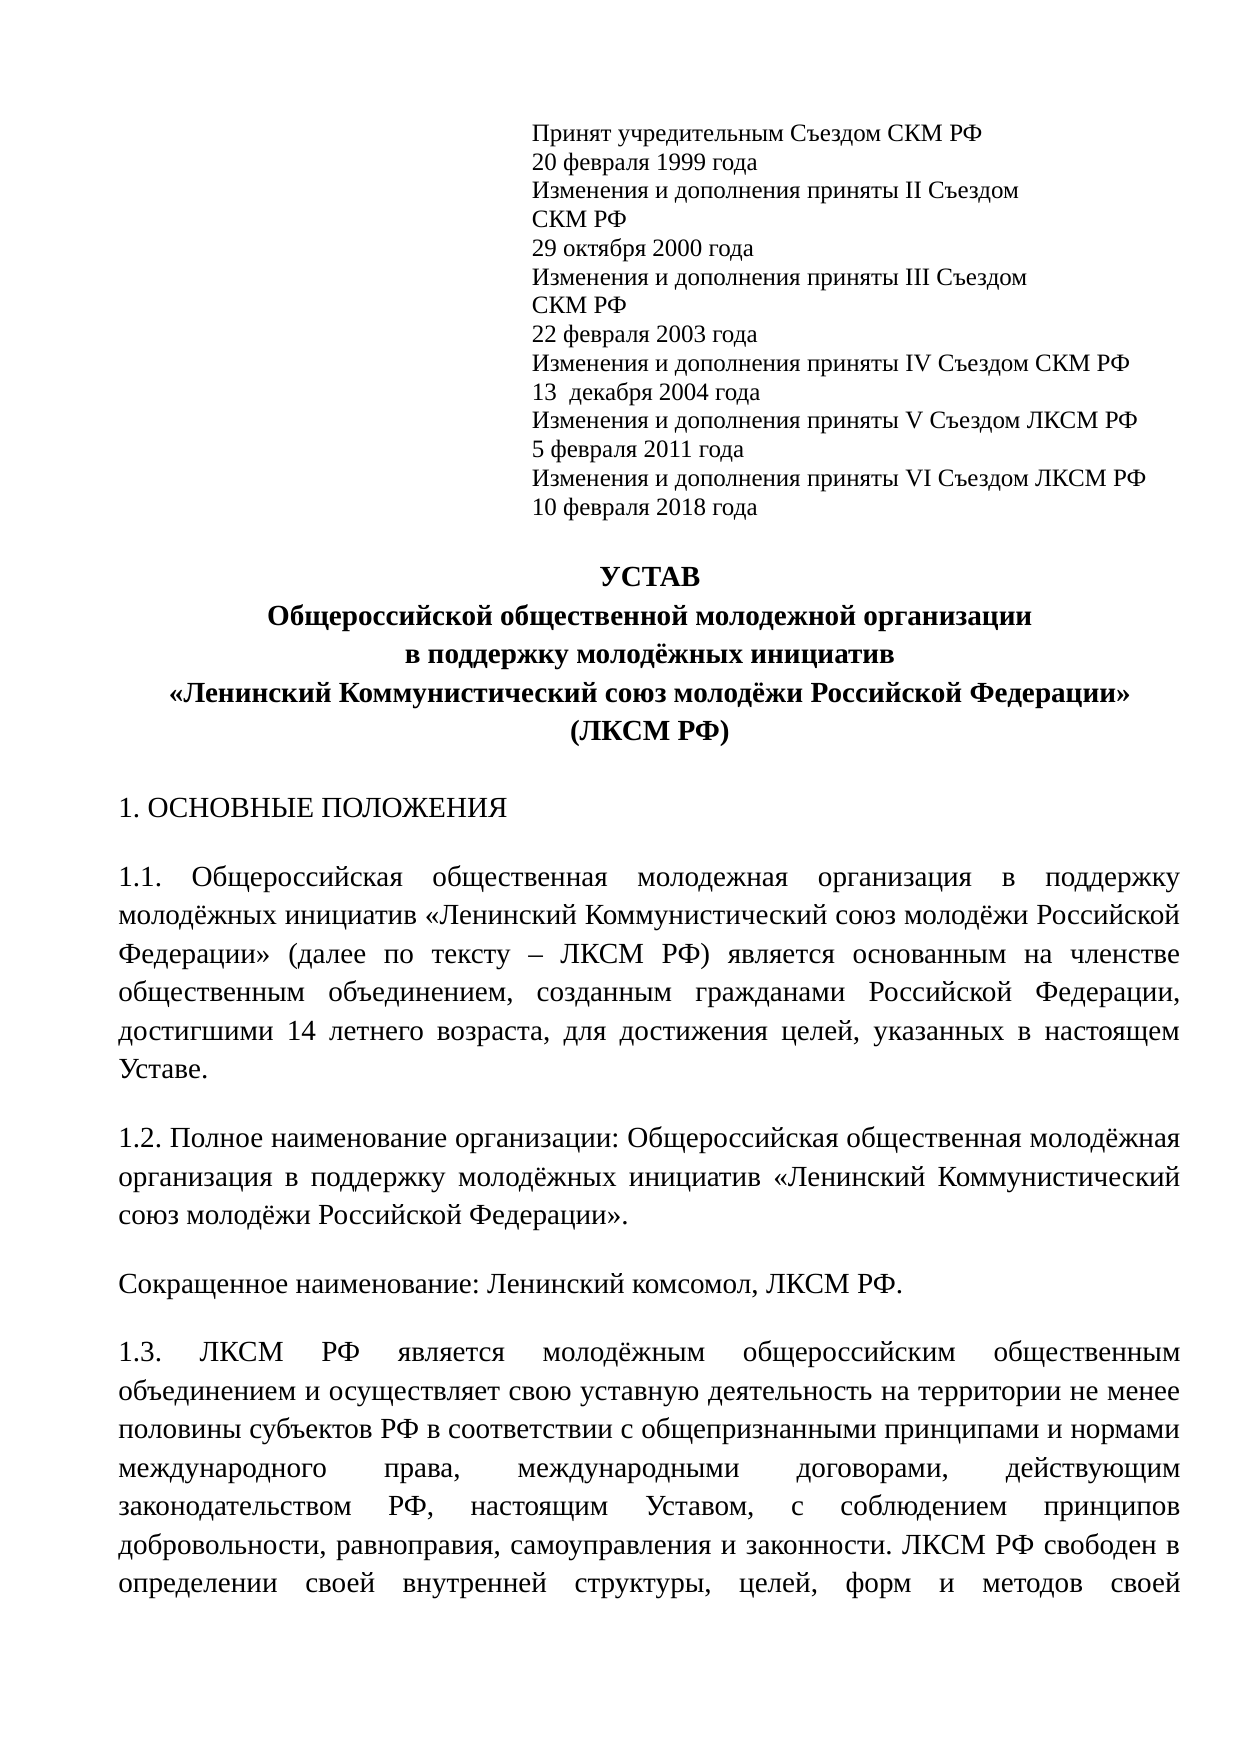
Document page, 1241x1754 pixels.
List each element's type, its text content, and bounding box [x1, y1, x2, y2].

text Сокращенное наименование: Ленинский комсомол, ЛКСМ РФ. [118, 1266, 1181, 1299]
text в поддержку молодёжных инициатив [118, 636, 1181, 670]
text СКМ РФ [532, 291, 1181, 319]
text 1.1. Общероссийская общественная молодежная организация в поддержку молодёжных инициатив «Ленинский Коммунистический союз молодёжи Российской Федерации» (далее по тексту – ЛКСМ РФ) является основанным на членстве общественным объединением, созданным гражданами Российской Федерации, достигшими 14 летнего возраста, для достижения целей, указанных в настоящем Уставе. [118, 859, 1181, 1085]
text УСТАВ [118, 559, 1181, 593]
text Общероссийской общественной молодежной организации [118, 598, 1181, 631]
text Принят учредительным Съездом СКМ РФ [532, 118, 1181, 147]
text 1. ОСНОВНЫЕ ПОЛОЖЕНИЯ [118, 790, 1181, 824]
text 20 февраля 1999 года [532, 147, 1181, 176]
text 13 декабря 2004 года [532, 377, 1181, 406]
text Изменения и дополнения приняты IV Съездом СКМ РФ [532, 348, 1181, 377]
text 5 февраля 2011 года [532, 434, 1181, 463]
text (ЛКСМ РФ) [118, 713, 1181, 747]
text 22 февраля 2003 года [532, 319, 1181, 348]
text 10 февраля 2018 года [532, 492, 1181, 521]
text 29 октября 2000 года [532, 233, 1181, 262]
text Изменения и дополнения приняты VI Съездом ЛКСМ РФ [532, 463, 1181, 492]
text «Ленинский Коммунистический союз молодёжи Российской Федерации» [118, 675, 1181, 708]
text Изменения и дополнения приняты II Съездом [532, 176, 1181, 204]
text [118, 1334, 1181, 1599]
text 1.2. Полное наименование организации: Общероссийская общественная молодёжная организация в поддержку молодёжных инициатив «Ленинский Коммунистический союз молодёжи Российской Федерации». [118, 1120, 1181, 1231]
text СКМ РФ [532, 204, 1181, 233]
text Изменения и дополнения приняты III Съездом [532, 262, 1181, 291]
text Изменения и дополнения приняты V Съездом ЛКСМ РФ [532, 406, 1181, 434]
